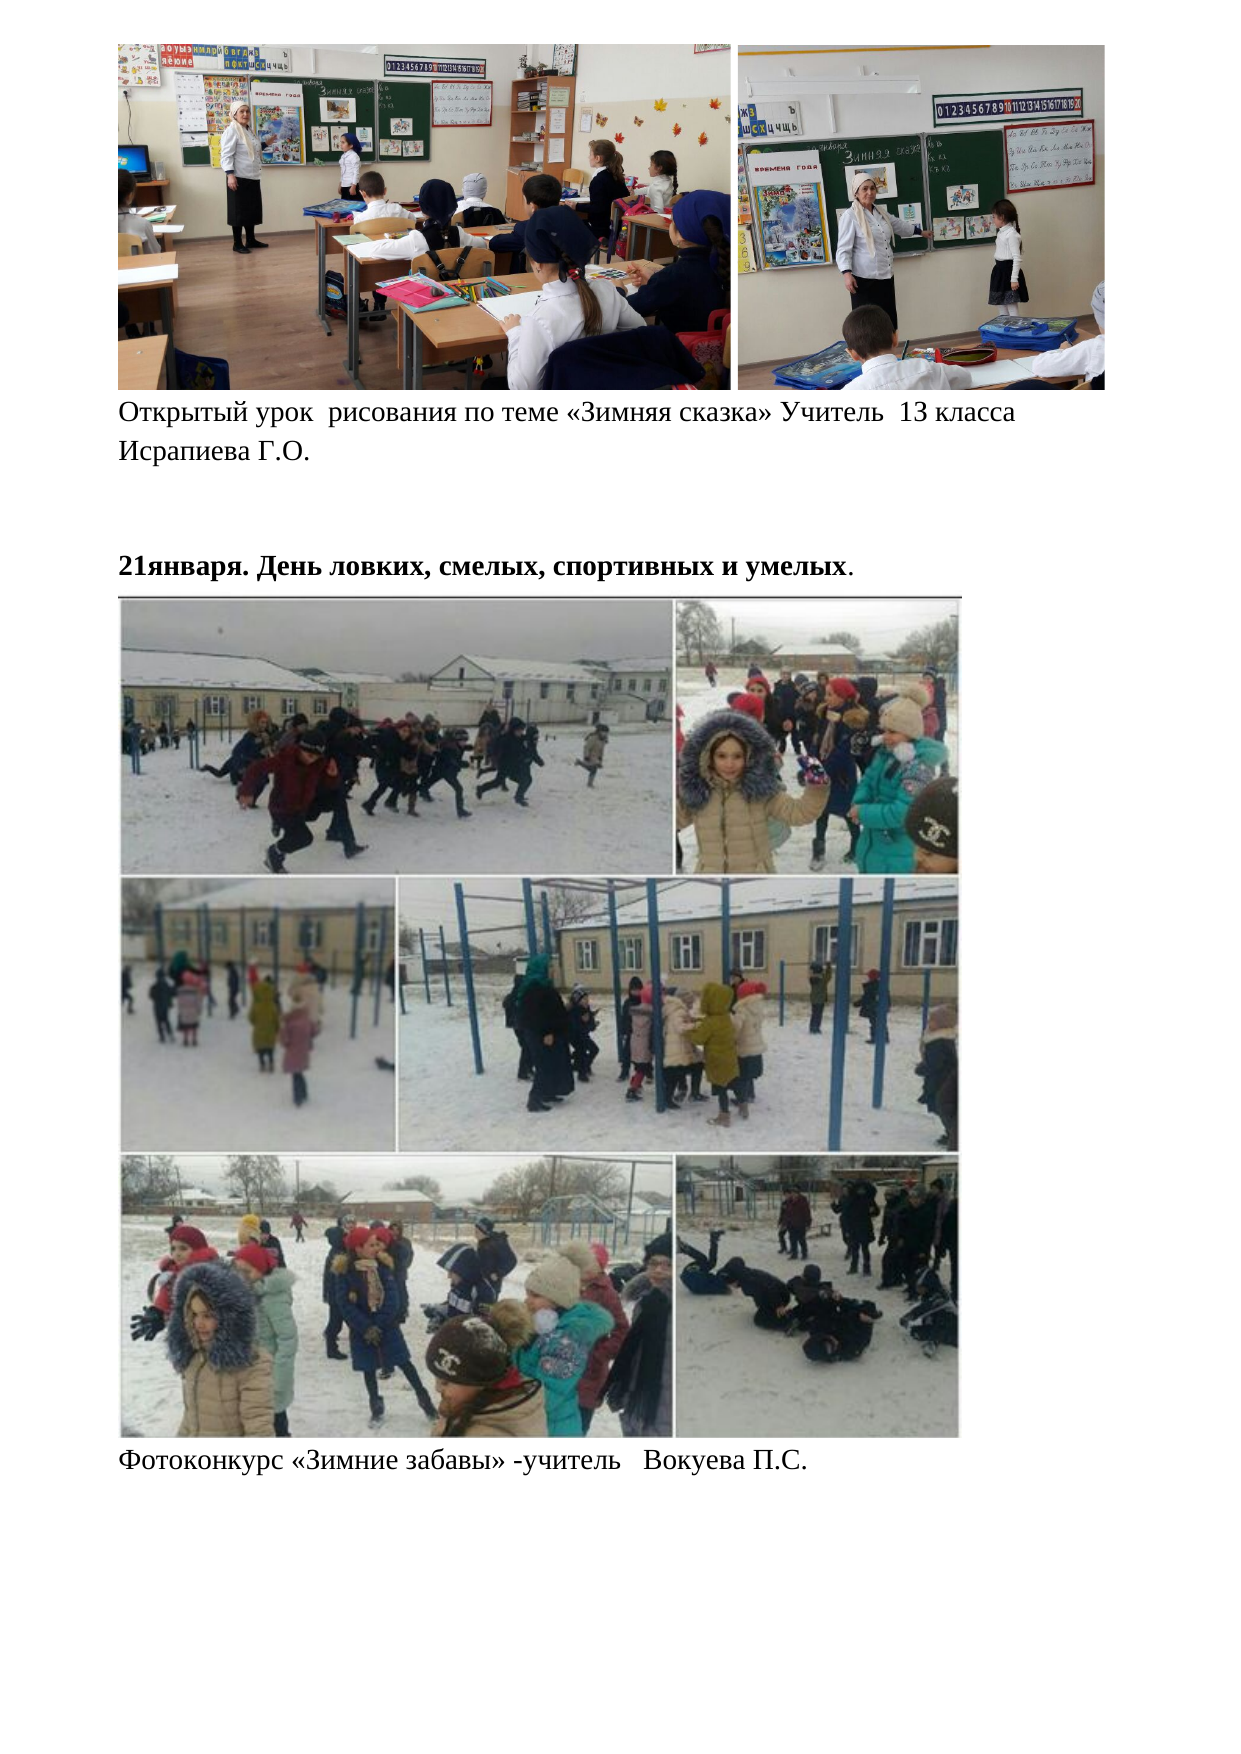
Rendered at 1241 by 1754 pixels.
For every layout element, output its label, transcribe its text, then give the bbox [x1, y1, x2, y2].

picture [737, 45, 1105, 390]
text Открытый урок рисования по теме «Зимняя сказка» Учитель 1З класса Исрапиева Г.О. [118, 394, 1152, 466]
picture [118, 44, 731, 390]
picture [118, 586, 962, 1438]
text Фотоконкурс «Зимние забавы» -учитель Вокуева П.С. [118, 1442, 1152, 1475]
